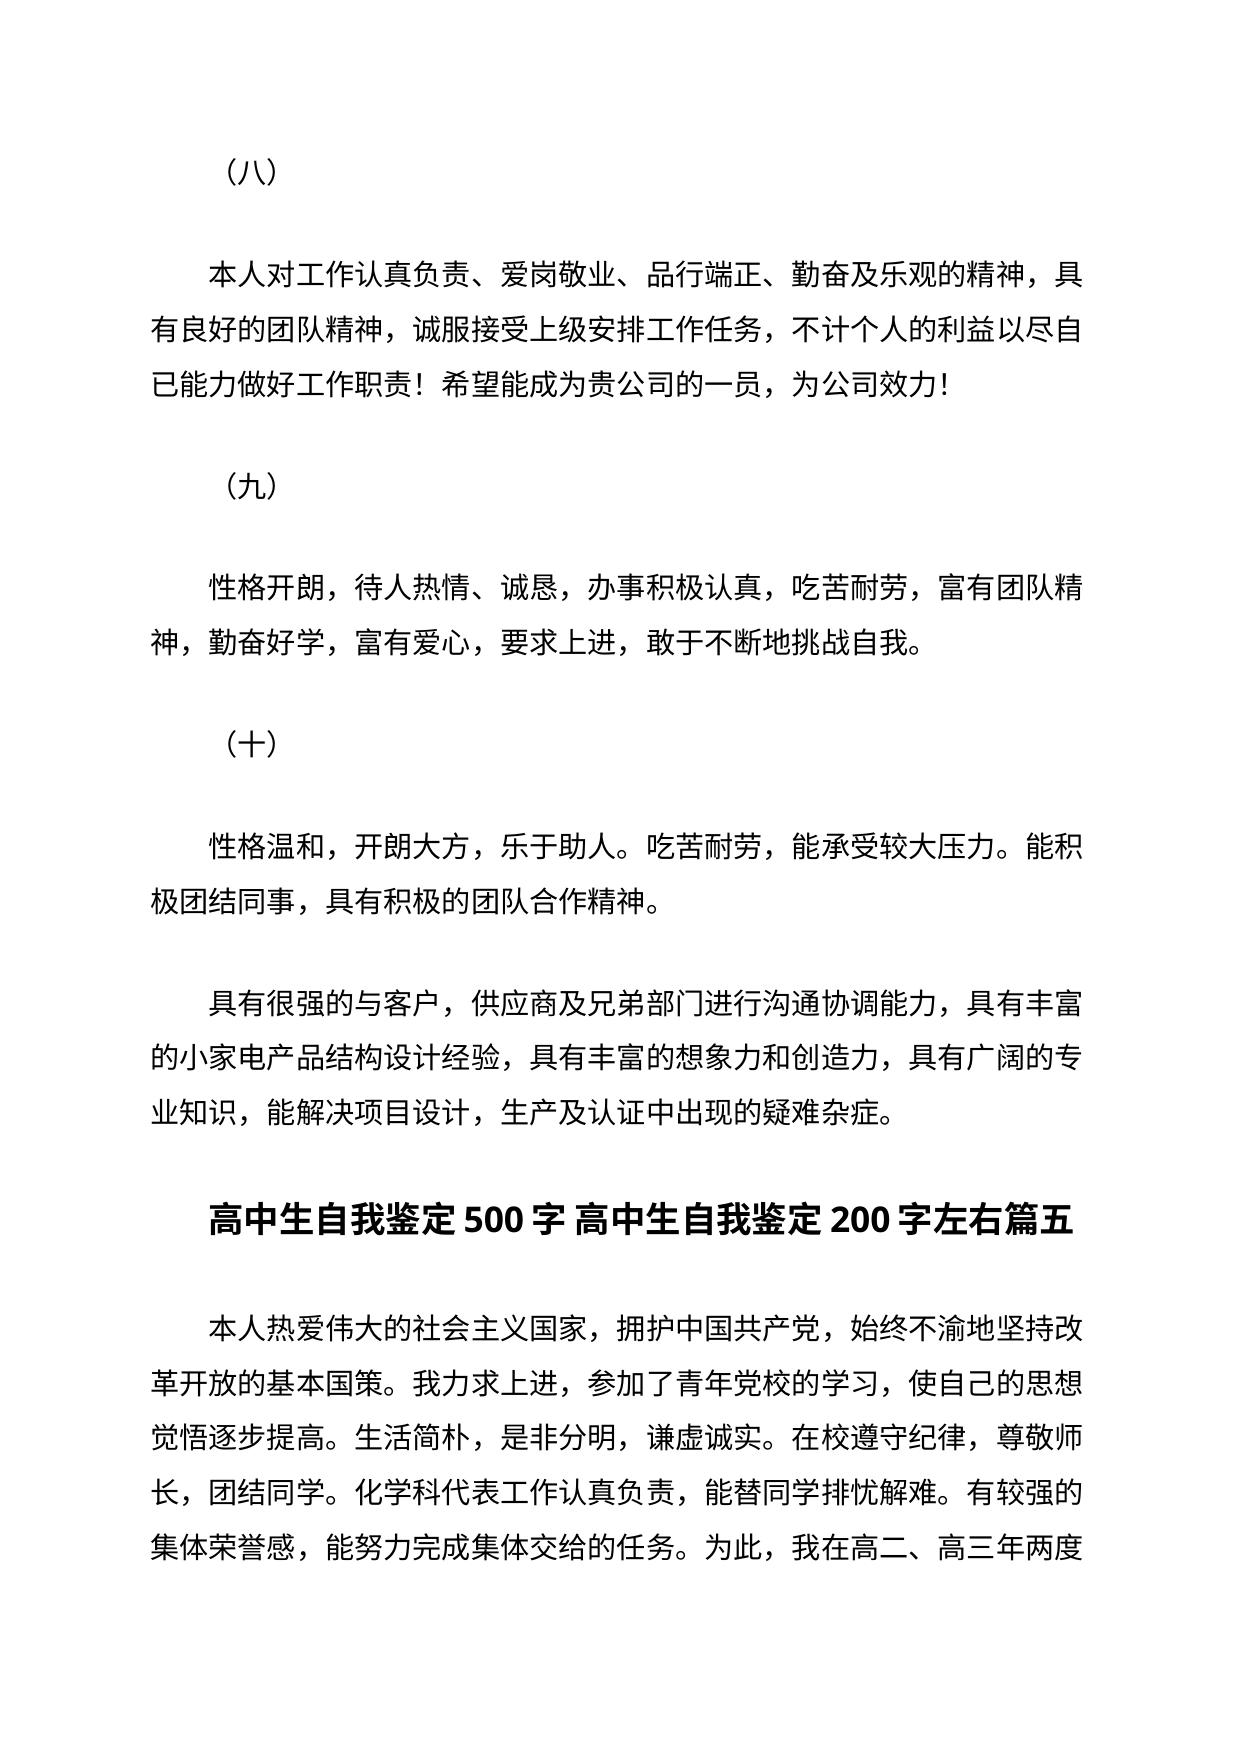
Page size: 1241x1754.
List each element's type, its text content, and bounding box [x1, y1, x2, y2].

text 性格温和，开朗大方，乐于助人。吃苦耐劳，能承受较大压力。能积极团结同事，具有积极的团队合作精神。 [150, 823, 1090, 921]
text （九） [150, 463, 1090, 506]
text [150, 1305, 1090, 1567]
text 具有很强的与客户，供应商及兄弟部门进行沟通协调能力，具有丰富的小家电产品结构设计经验，具有丰富的想象力和创造力，具有广阔的专业知识，能解决项目设计，生产及认证中出现的疑难杂症。 [150, 980, 1090, 1132]
text 高中生自我鉴定500字 高中生自我鉴定200字左右篇五 [150, 1192, 1090, 1243]
text （八） [150, 150, 1090, 192]
text （十） [150, 722, 1090, 764]
text 性格开朗，待人热情、诚恳，办事积极认真，吃苦耐劳，富有团队精神，勤奋好学，富有爱心，要求上进，敢于不断地挑战自我。 [150, 565, 1090, 662]
text 本人对工作认真负责、爱岗敬业、品行端正、勤奋及乐观的精神，具有良好的团队精神，诚服接受上级安排工作任务，不计个人的利益以尽自已能力做好工作职责！希望能成为贵公司的一员，为公司效力！ [150, 252, 1090, 404]
